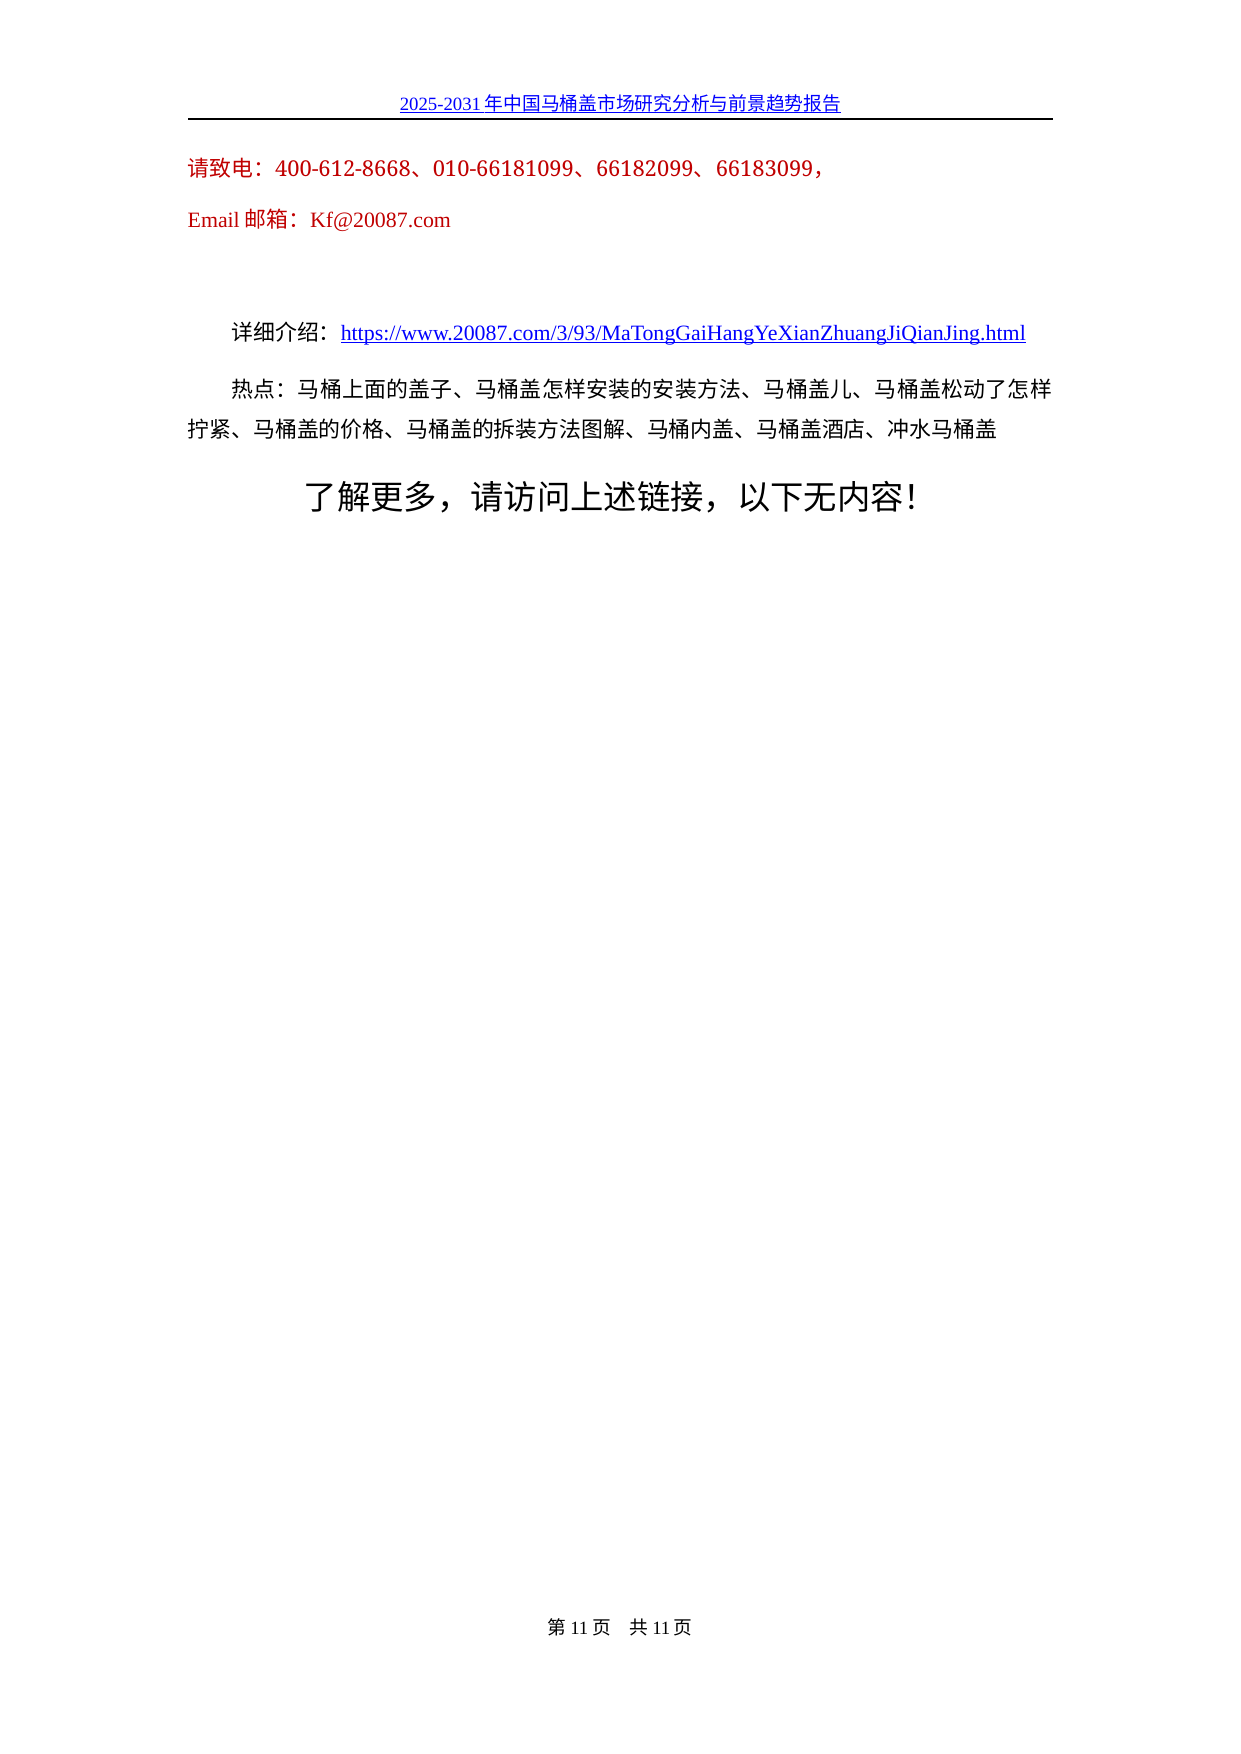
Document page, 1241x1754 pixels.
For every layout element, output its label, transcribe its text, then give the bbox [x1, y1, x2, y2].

text 热点：马桶上面的盖子、马桶盖怎样安装的安装方法、马桶盖儿、马桶盖松动了怎样拧紧、马桶盖的价格、马桶盖的拆装方法图解、马桶内盖、马桶盖酒店、冲水马桶盖 [187, 371, 1053, 444]
text Email邮箱：Kf@20087.com [187, 202, 1053, 234]
text 详细介绍：https://www.20087.com/3/93/MaTongGaiHangYeXianZhuangJiQianJing.html [187, 315, 1053, 347]
text 请致电：400-612-8668、010-66181099、66182099、66183099， [187, 150, 1053, 183]
title 了解更多，请访问上述链接，以下无内容！ [187, 462, 1053, 527]
